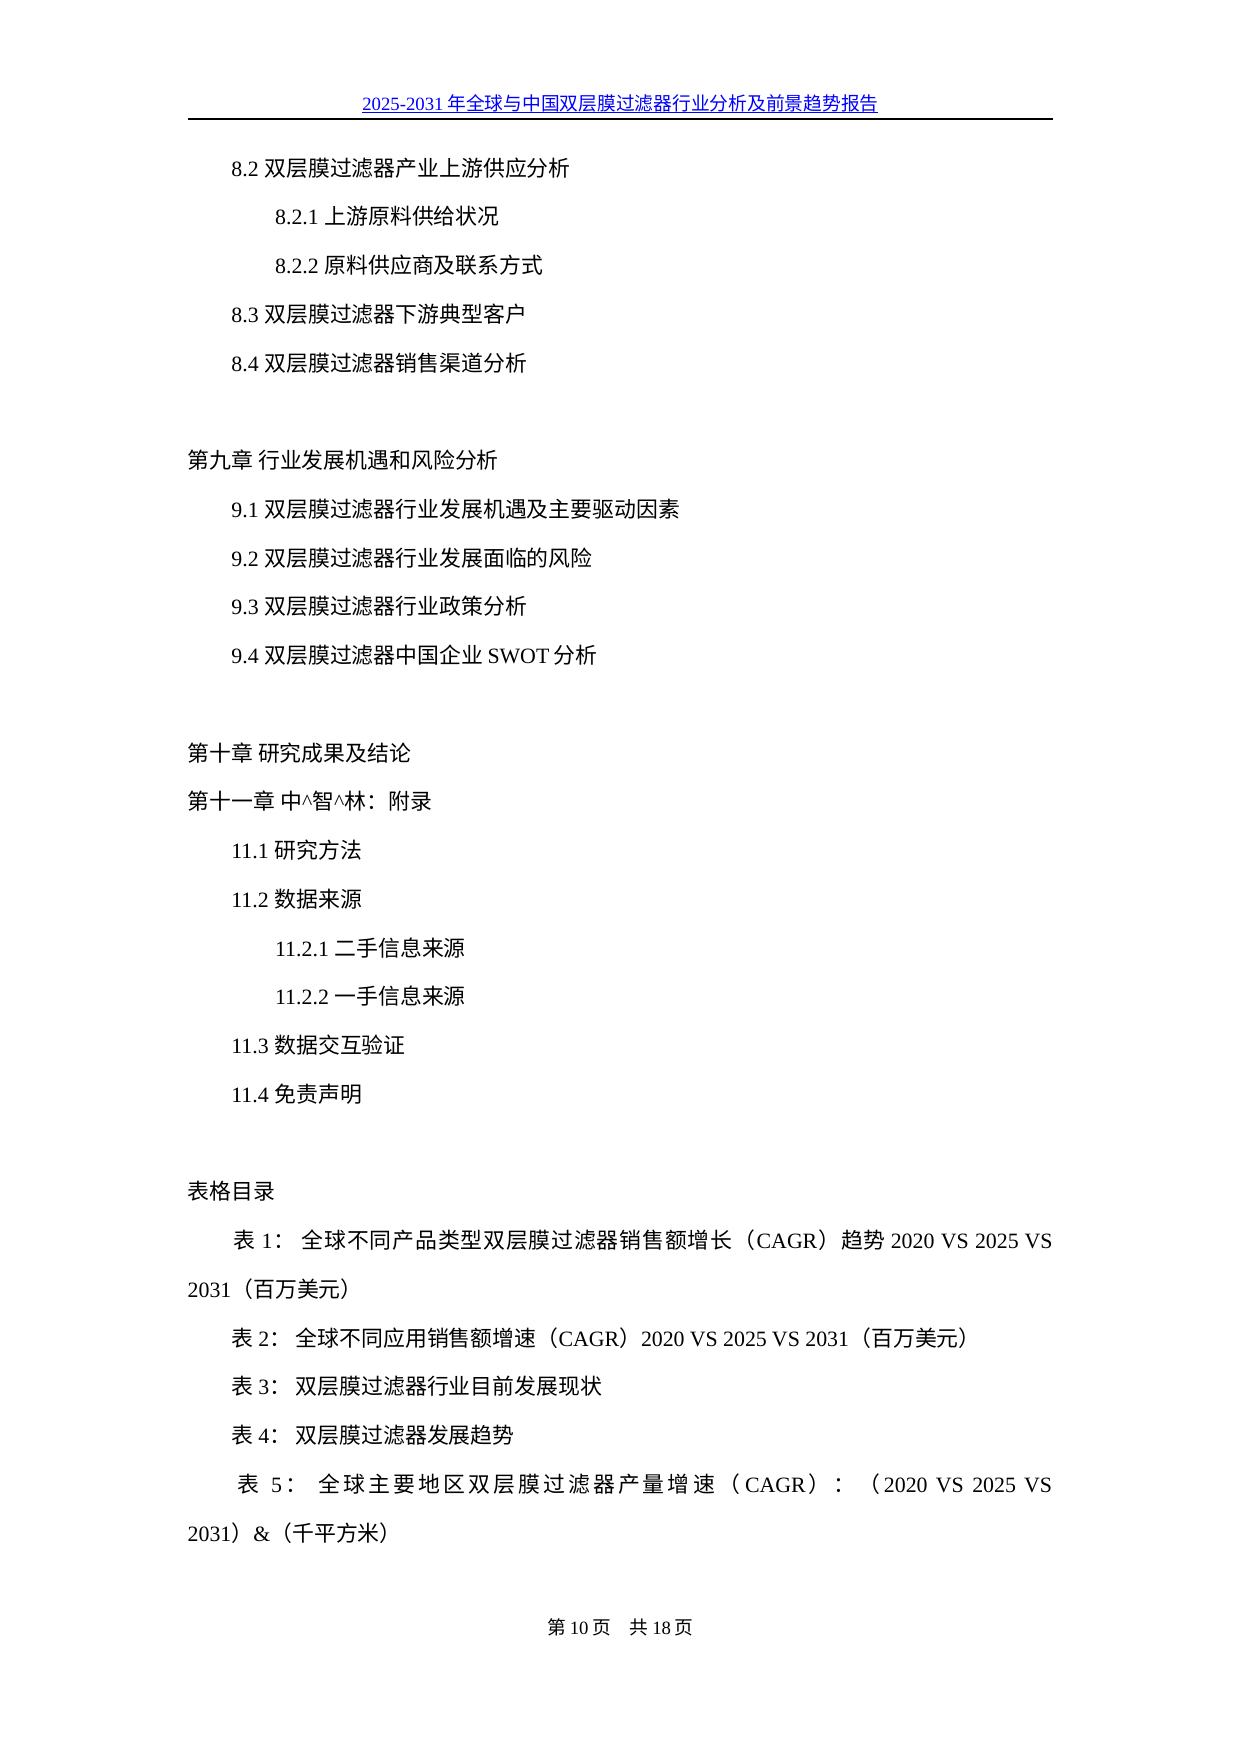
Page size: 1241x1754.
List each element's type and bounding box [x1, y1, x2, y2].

text [187, 150, 1053, 1548]
